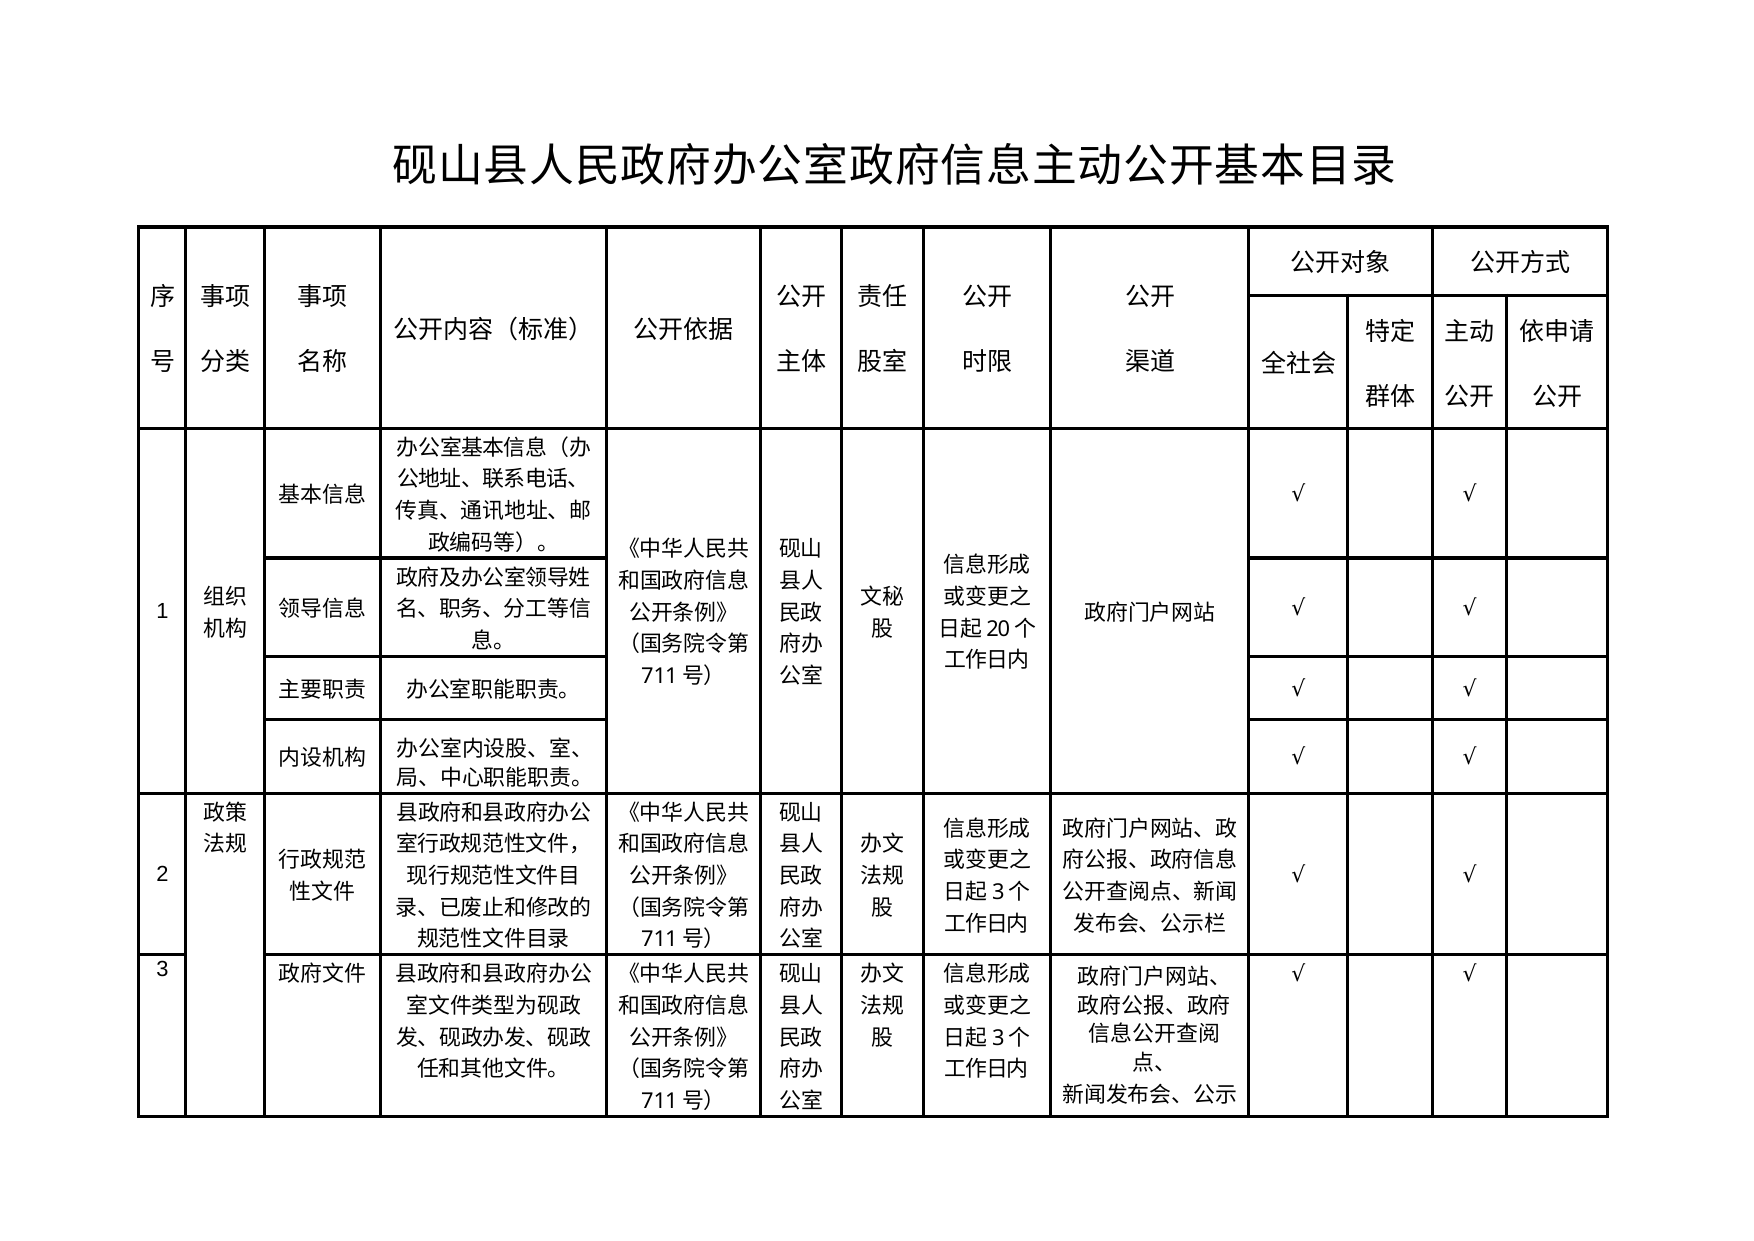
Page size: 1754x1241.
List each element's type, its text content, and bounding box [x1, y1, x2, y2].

table_header 公开依据 [608, 229, 759, 427]
table_cell [1349, 795, 1431, 953]
table_cell 依申请 公开 [1508, 297, 1606, 427]
table_cell 1 [140, 430, 184, 792]
table_cell 3 [140, 956, 184, 1115]
table_cell √ [1250, 795, 1346, 953]
table_cell √ [1434, 560, 1505, 654]
table_header 事项 名称 [266, 229, 379, 427]
table_header 事项分类 [187, 229, 263, 427]
table_header 公开主体 [762, 229, 840, 427]
table_cell [1508, 430, 1606, 556]
table_cell 组织机构 [187, 430, 263, 792]
table_cell [1508, 795, 1606, 953]
table_cell 砚山县人民政府办公室 [762, 956, 840, 1115]
table_cell [1349, 721, 1431, 792]
table_header 责任股室 [843, 229, 922, 427]
table_cell 政府门户网站、政府公报、政府信息公开查阅点、新闻发布会、公示栏 [1052, 795, 1247, 953]
table_cell 内设机构 [266, 721, 379, 792]
table_cell 政府及办公室领导姓名、职务、分工等信息。 [382, 560, 605, 654]
text 砚山县人民政府办公室政府信息主动公开基本目录 [392, 141, 1604, 192]
table_cell 特定 群体 [1349, 297, 1431, 427]
table_cell [1349, 658, 1431, 718]
table_cell 办文法规股 [843, 956, 922, 1115]
table_cell 主要职责 [266, 658, 379, 718]
table_cell 行政规范性文件 [266, 795, 379, 953]
table_cell 县政府和县政府办公室行政规范性文件，现行规范性文件目录、已废止和修改的规范性文件目录 [382, 795, 605, 953]
table_cell [1349, 956, 1431, 1115]
table_cell 办公室内设股、室、局、中心职能职责。 [382, 721, 605, 792]
table_header 公开 时限 [925, 229, 1049, 427]
table_cell 办文法规股 [843, 795, 922, 953]
table_header 公开对象 [1250, 229, 1431, 293]
table_cell 《中华人民共和国政府信息公开条例》（国务院令第711号） [608, 795, 759, 953]
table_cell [382, 956, 605, 1115]
table_cell 信息形成或变更之日起3个工作日内 [925, 795, 1049, 953]
table_cell 政府文件 [266, 956, 379, 1115]
table_cell 政府门户网站 [1052, 430, 1247, 792]
table_cell [1508, 560, 1606, 654]
table_cell 主动 公开 [1434, 297, 1505, 427]
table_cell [1052, 956, 1247, 1115]
table_cell √ [1434, 956, 1505, 1115]
table_cell 全社会 [1250, 297, 1346, 427]
table_cell √ [1434, 721, 1505, 792]
table_cell [1349, 560, 1431, 654]
table_cell √ [1250, 721, 1346, 792]
table_cell 信息形成或变更之日起3个工作日内 [925, 956, 1049, 1115]
table_cell 政策法规 [187, 795, 263, 1115]
table_cell √ [1434, 658, 1505, 718]
table_cell √ [1250, 430, 1346, 556]
table_cell √ [1434, 430, 1505, 556]
table_cell 2 [140, 795, 184, 953]
table_cell 办公室基本信息（办公地址、联系电话、传真、通讯地址、邮政编码等）。 [382, 430, 605, 556]
table_cell 《中华人民共和国政府信息公开条例》（国务院令第711号） [608, 430, 759, 792]
table_cell 砚山县人民政府办公室 [762, 430, 840, 792]
table_header 公开方式 [1434, 229, 1606, 293]
table_cell [1508, 658, 1606, 718]
table_cell 砚山县人民政府办公室 [762, 795, 840, 953]
table_cell 基本信息 [266, 430, 379, 556]
table_cell 文秘股 [843, 430, 922, 792]
table_cell √ [1250, 956, 1346, 1115]
table_cell √ [1250, 658, 1346, 718]
table_cell [1349, 430, 1431, 556]
table_header 公开内容（标准） [382, 229, 605, 427]
table_cell 信息形成或变更之日起20个工作日内 [925, 430, 1049, 792]
table_cell [1508, 956, 1606, 1115]
table_cell 领导信息 [266, 560, 379, 654]
table_header 公开 渠道 [1052, 229, 1247, 427]
table_cell 办公室职能职责。 [382, 658, 605, 718]
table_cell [608, 956, 759, 1115]
table_cell √ [1434, 795, 1505, 953]
table_cell √ [1250, 560, 1346, 654]
table_header 序号 [140, 229, 184, 427]
table_cell [1508, 721, 1606, 792]
